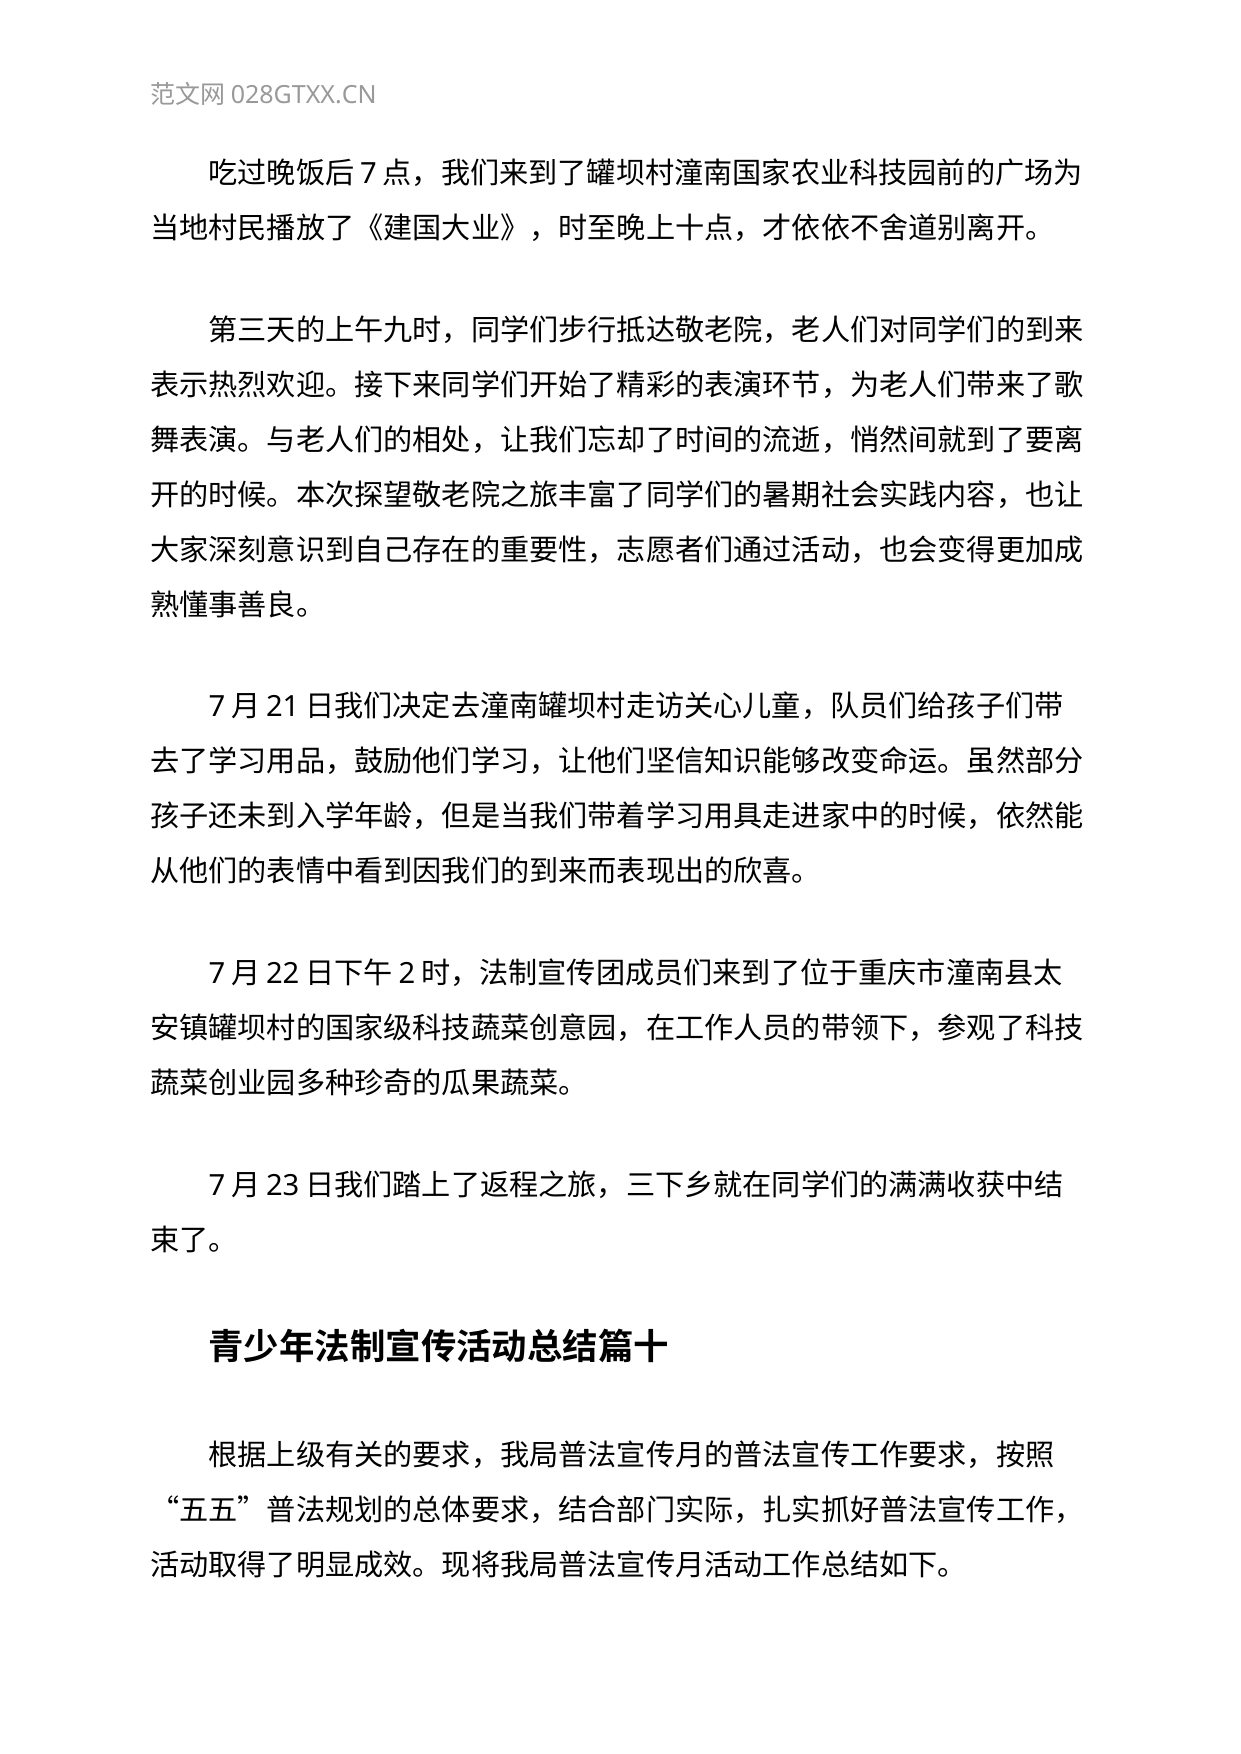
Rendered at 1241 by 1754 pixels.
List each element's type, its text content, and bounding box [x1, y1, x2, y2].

text 7月22日下午2时，法制宣传团成员们来到了位于重庆市潼南县太安镇罐坝村的国家级科技蔬菜创意园，在工作人员的带领下，参观了科技蔬菜创业园多种珍奇的瓜果蔬菜。 [150, 949, 1090, 1102]
text 7月23日我们踏上了返程之旅，三下乡就在同学们的满满收获中结束了。 [150, 1161, 1090, 1258]
text 青少年法制宣传活动总结篇十 [150, 1318, 1090, 1369]
text 第三天的上午九时，同学们步行抵达敬老院，老人们对同学们的到来表示热烈欢迎。接下来同学们开始了精彩的表演环节，为老人们带来了歌舞表演。与老人们的相处，让我们忘却了时间的流逝，悄然间就到了要离开的时候。本次探望敬老院之旅丰富了同学们的暑期社会实践内容，也让大家深刻意识到自己存在的重要性，志愿者们通过活动，也会变得更加成熟懂事善良。 [150, 307, 1090, 623]
text 根据上级有关的要求，我局普法宣传月的普法宣传工作要求，按照“五五”普法规划的总体要求，结合部门实际，扎实抓好普法宣传工作，活动取得了明显成效。现将我局普法宣传月活动工作总结如下。 [150, 1431, 1090, 1583]
text 7月21日我们决定去潼南罐坝村走访关心儿童，队员们给孩子们带去了学习用品，鼓励他们学习，让他们坚信知识能够改变命运。虽然部分孩子还未到入学年龄，但是当我们带着学习用具走进家中的时候，依然能从他们的表情中看到因我们的到来而表现出的欣喜。 [150, 683, 1090, 890]
text 吃过晚饭后7点，我们来到了罐坝村潼南国家农业科技园前的广场为当地村民播放了《建国大业》，时至晚上十点，才依依不舍道别离开。 [150, 150, 1090, 247]
